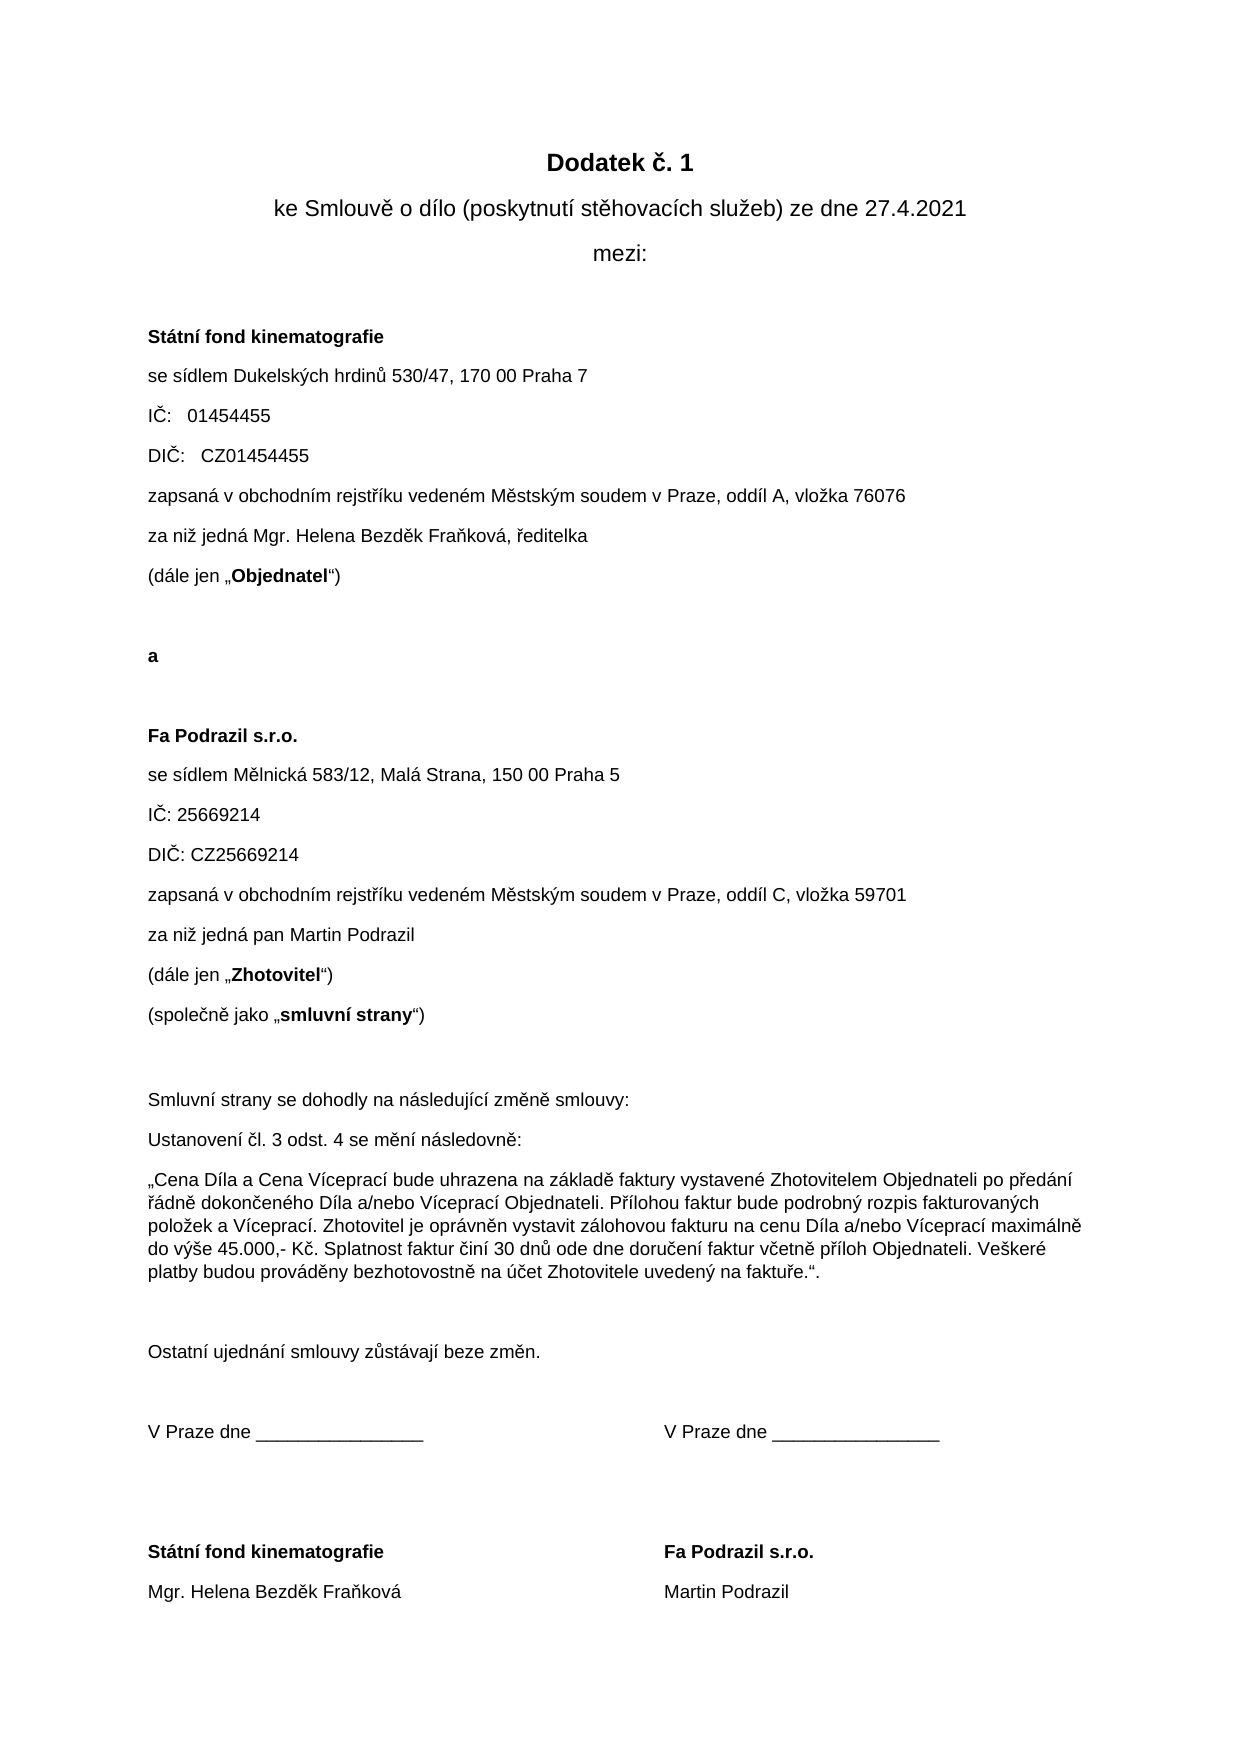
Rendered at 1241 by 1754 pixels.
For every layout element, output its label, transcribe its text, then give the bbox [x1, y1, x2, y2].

text za niž jedná Mgr. Helena Bezděk Fraňková, ředitelka [148, 525, 1093, 546]
text Dodatek č. 1 [148, 148, 1093, 176]
text DIČ: CZ01454455 [148, 445, 1093, 467]
text Ustanovení čl. 3 odst. 4 se mění následovně: [148, 1128, 1093, 1150]
text mezi: [148, 240, 1093, 267]
text (dále jen „Objednatel“) [148, 565, 1093, 586]
text DIČ: CZ25669214 [148, 844, 1093, 866]
text „Cena Díla a Cena Víceprací bude uhrazena na základě faktury vystavené Zhotovitelem Objednateli po předání řádně dokončeného Díla a/nebo Víceprací Objednateli. Přílohou faktur bude podrobný rozpis fakturovaných položek a Víceprací. Zhotovitel je oprávněn vystavit zálohovou fakturu na cenu Díla a/nebo Víceprací maximálně do výše 45.000,- Kč. Splatnost faktur činí 30 dnů ode dne doručení faktur včetně příloh Objednateli. Veškeré platby budou prováděny bezhotovostně na účet Zhotovitele uvedený na faktuře.“. [148, 1168, 1093, 1283]
text (společně jako „smluvní strany“) [148, 1004, 1093, 1025]
text a [148, 644, 1093, 666]
text se sídlem Dukelských hrdinů 530/47, 170 00 Praha 7 [148, 365, 1093, 387]
text Mgr. Helena Bezděk Fraňková Martin Podrazil [148, 1581, 1093, 1602]
text V Praze dne ________________ V Praze dne ________________ [148, 1421, 1093, 1442]
text Státní fond kinematografie [148, 325, 1093, 347]
text Smluvní strany se dohodly na následující změně smlouvy: [148, 1089, 1093, 1110]
text se sídlem Mělnická 583/12, Malá Strana, 150 00 Praha 5 [148, 764, 1093, 786]
text Fa Podrazil s.r.o. [148, 724, 1093, 746]
text IČ: 01454455 [148, 405, 1093, 427]
text za niž jedná pan Martin Podrazil [148, 924, 1093, 945]
text Státní fond kinematografie Fa Podrazil s.r.o. [148, 1541, 1093, 1562]
text zapsaná v obchodním rejstříku vedeném Městským soudem v Praze, oddíl A, vložka 76076 [148, 485, 1093, 507]
text (dále jen „Zhotovitel“) [148, 964, 1093, 985]
text IČ: 25669214 [148, 804, 1093, 826]
text Ostatní ujednání smlouvy zůstávají beze změn. [148, 1341, 1093, 1363]
text ke Smlouvě o dílo (poskytnutí stěhovacích služeb) ze dne 27.4.2021 [148, 195, 1093, 222]
text zapsaná v obchodním rejstříku vedeném Městským soudem v Praze, oddíl C, vložka 59701 [148, 884, 1093, 906]
